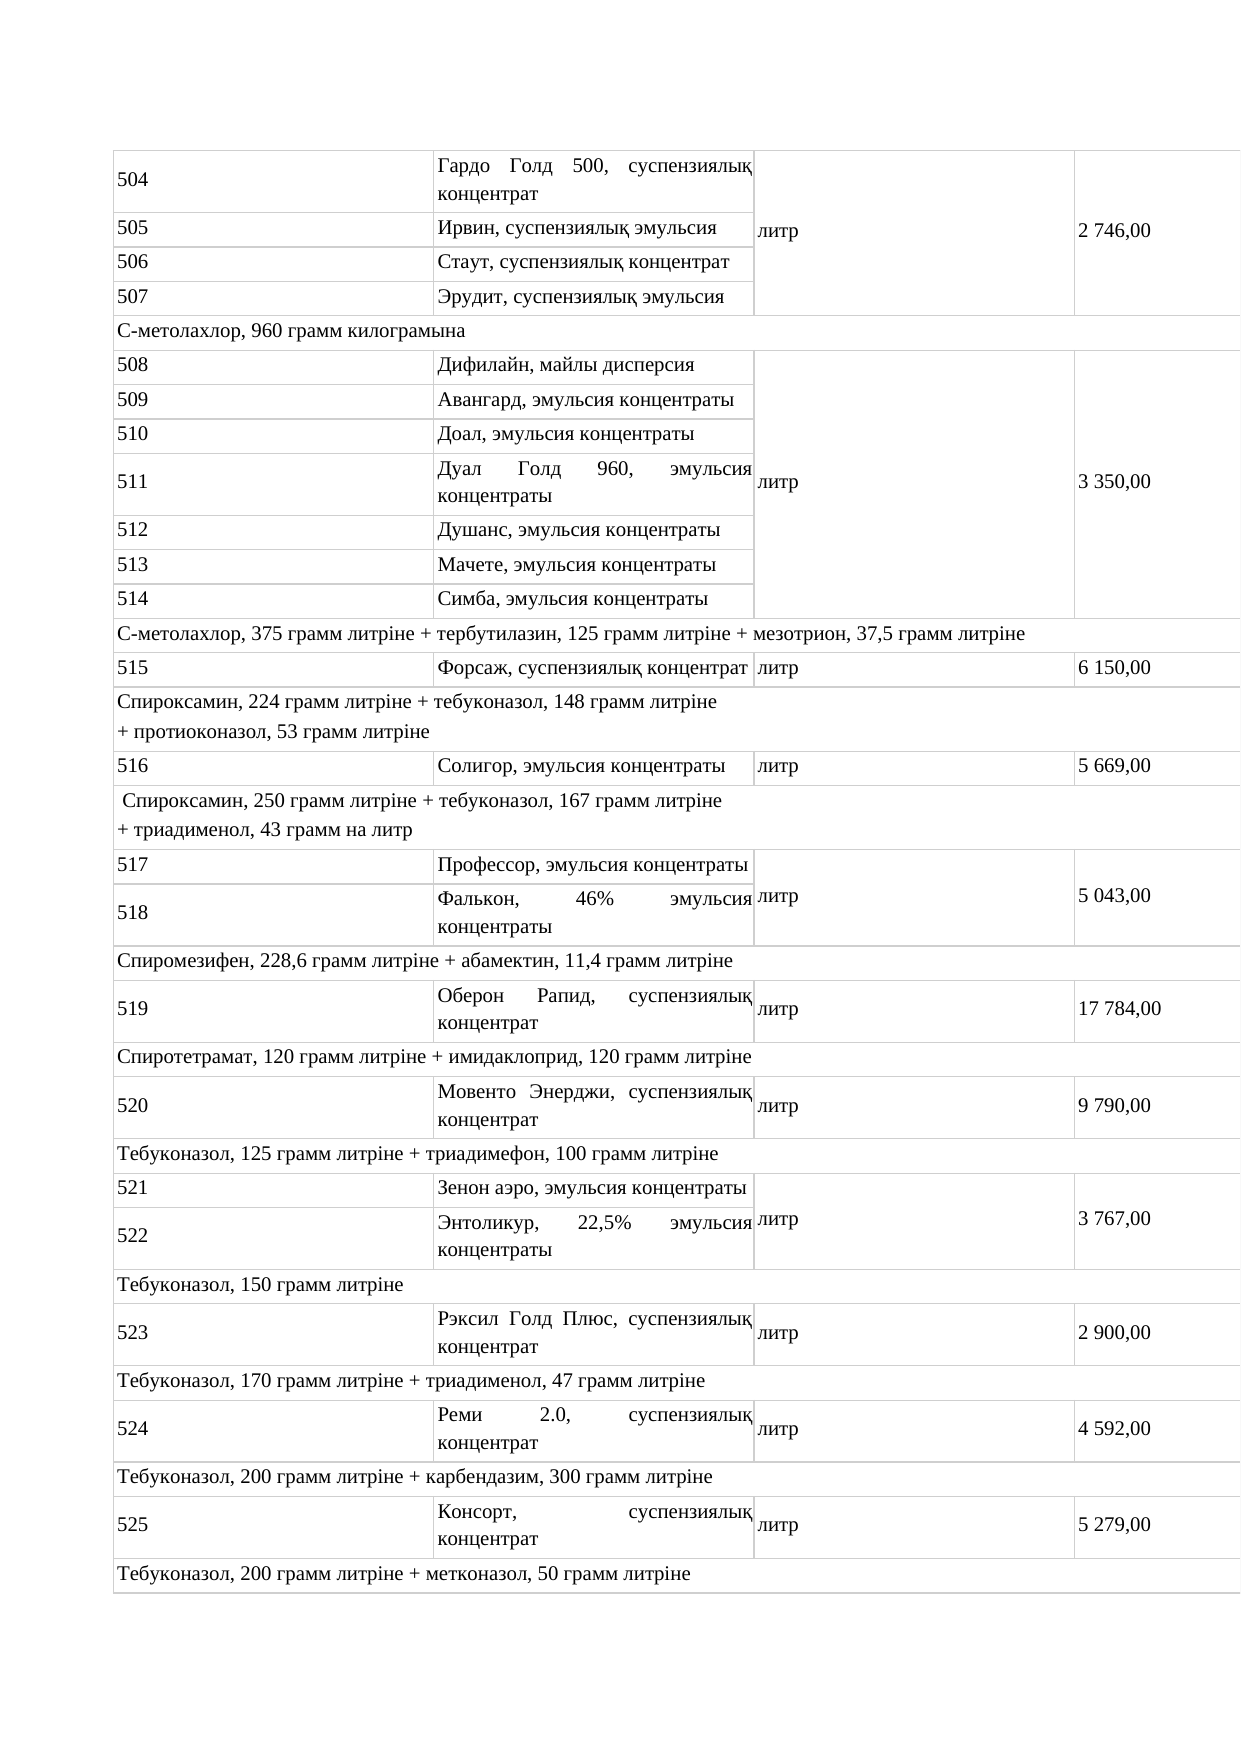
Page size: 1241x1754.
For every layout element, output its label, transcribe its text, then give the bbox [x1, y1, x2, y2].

table_cell 521 [114, 1174, 433, 1207]
table_cell литр [755, 1174, 1074, 1269]
table_cell Оберон Рапид, суспензиялық концентрат [434, 981, 753, 1042]
table_cell 509 [114, 385, 433, 418]
table_cell 507 [114, 282, 433, 315]
table_cell 508 [114, 351, 433, 384]
table_cell 5 043,00 [1075, 850, 1240, 945]
table_cell Гардо Голд 500, суспензиялық концентрат [434, 151, 753, 212]
table_cell Стаут, суспензиялық концентрат [434, 248, 753, 281]
table_cell Профессор, эмульсия концентраты [434, 850, 753, 883]
table_cell Тебуконазол, 200 грамм литріне + карбендазим, 300 грамм литріне [114, 1463, 1240, 1496]
table_cell Ирвин, суспензиялық эмульсия [434, 213, 753, 246]
table_cell 514 [114, 585, 433, 618]
table_cell С-метолахлор, 960 грамм килограмына [114, 316, 1240, 349]
table_cell Мовенто Энерджи, суспензиялық концентрат [434, 1077, 753, 1138]
table_cell Зенон аэро, эмульсия концентраты [434, 1174, 753, 1207]
table_cell литр [755, 752, 1074, 785]
table_cell 513 [114, 550, 433, 583]
table_cell 505 [114, 213, 433, 246]
table_cell Форсаж, суспензиялық концентрат [434, 653, 753, 686]
table_cell 2 746,00 [1075, 151, 1240, 315]
table_cell Тебуконазол, 125 грамм литріне + триадимефон, 100 грамм литріне [114, 1139, 1240, 1172]
table_cell 4 592,00 [1075, 1401, 1240, 1461]
table_cell 2 900,00 [1075, 1304, 1240, 1365]
table_cell Тебуконазол, 150 грамм литріне [114, 1270, 1240, 1303]
table_cell Спиромезифен, 228,6 грамм литріне + абамектин, 11,4 грамм литріне [114, 947, 1240, 980]
table_cell Доал, эмульсия концентраты [434, 420, 753, 453]
table_cell 5 669,00 [1075, 752, 1240, 785]
table_cell С-метолахлор, 375 грамм литріне + тербутилазин, 125 грамм литріне + мезотрион, 37,5 грамм литріне [114, 619, 1240, 652]
table_cell Дифилайн, майлы дисперсия [434, 351, 753, 384]
table_cell литр [755, 653, 1074, 686]
table_cell Авангард, эмульсия концентраты [434, 385, 753, 418]
table_cell Мачете, эмульсия концентраты [434, 550, 753, 583]
table_cell литр [755, 1497, 1074, 1558]
table_cell 511 [114, 454, 433, 514]
table_cell Симба, эмульсия концентраты [434, 585, 753, 618]
table_cell Энтоликур, 22,5% эмульсия концентраты [434, 1208, 753, 1269]
table_cell 3 350,00 [1075, 351, 1240, 618]
table_cell 512 [114, 516, 433, 549]
table_cell Реми 2.0, суспензиялық концентрат [434, 1401, 753, 1461]
table_cell Тебуконазол, 200 грамм литріне + метконазол, 50 грамм литріне [114, 1559, 1240, 1592]
table_cell 518 [114, 885, 433, 945]
table_cell Спироксамин, 250 грамм литріне + тебуконазол, 167 грамм литріне + триадименол, 43 грамм на литр [114, 786, 1240, 849]
table_cell Тебуконазол, 170 грамм литріне + триадименол, 47 грамм литріне [114, 1366, 1240, 1399]
table_cell литр [755, 850, 1074, 945]
table_cell 515 [114, 653, 433, 686]
table_cell литр [755, 1304, 1074, 1365]
table_cell 510 [114, 420, 433, 453]
table_cell 523 [114, 1304, 433, 1365]
table_cell 17 784,00 [1075, 981, 1240, 1042]
table_cell 520 [114, 1077, 433, 1138]
table_cell Фалькон, 46% эмульсия концентраты [434, 885, 753, 945]
table_cell 506 [114, 248, 433, 281]
table_cell 516 [114, 752, 433, 785]
table_cell Дуал Голд 960, эмульсия концентраты [434, 454, 753, 514]
table_cell литр [755, 1401, 1074, 1461]
table_cell 504 [114, 151, 433, 212]
table_cell 524 [114, 1401, 433, 1461]
table_cell Солигор, эмульсия концентраты [434, 752, 753, 785]
table_cell 6 150,00 [1075, 653, 1240, 686]
table_cell 517 [114, 850, 433, 883]
table_cell 522 [114, 1208, 433, 1269]
table_cell 9 790,00 [1075, 1077, 1240, 1138]
table_cell 525 [114, 1497, 433, 1558]
table_cell 5 279,00 [1075, 1497, 1240, 1558]
table_cell литр [755, 151, 1074, 315]
table_cell 3 767,00 [1075, 1174, 1240, 1269]
table_cell Рэксил Голд Плюс, суспензиялық концентрат [434, 1304, 753, 1365]
table_cell литр [755, 351, 1074, 618]
table_cell Душанс, эмульсия концентраты [434, 516, 753, 549]
table_cell литр [755, 1077, 1074, 1138]
table_cell Спиротетрамат, 120 грамм литріне + имидаклоприд, 120 грамм литріне [114, 1043, 1240, 1076]
table_cell Спироксамин, 224 грамм литріне + тебуконазол, 148 грамм литріне + протиоконазол, 53 грамм литріне [114, 688, 1240, 751]
table_cell Консорт, суспензиялық концентрат [434, 1497, 753, 1558]
table_cell 519 [114, 981, 433, 1042]
table_cell литр [755, 981, 1074, 1042]
table_cell Эрудит, суспензиялық эмульсия [434, 282, 753, 315]
